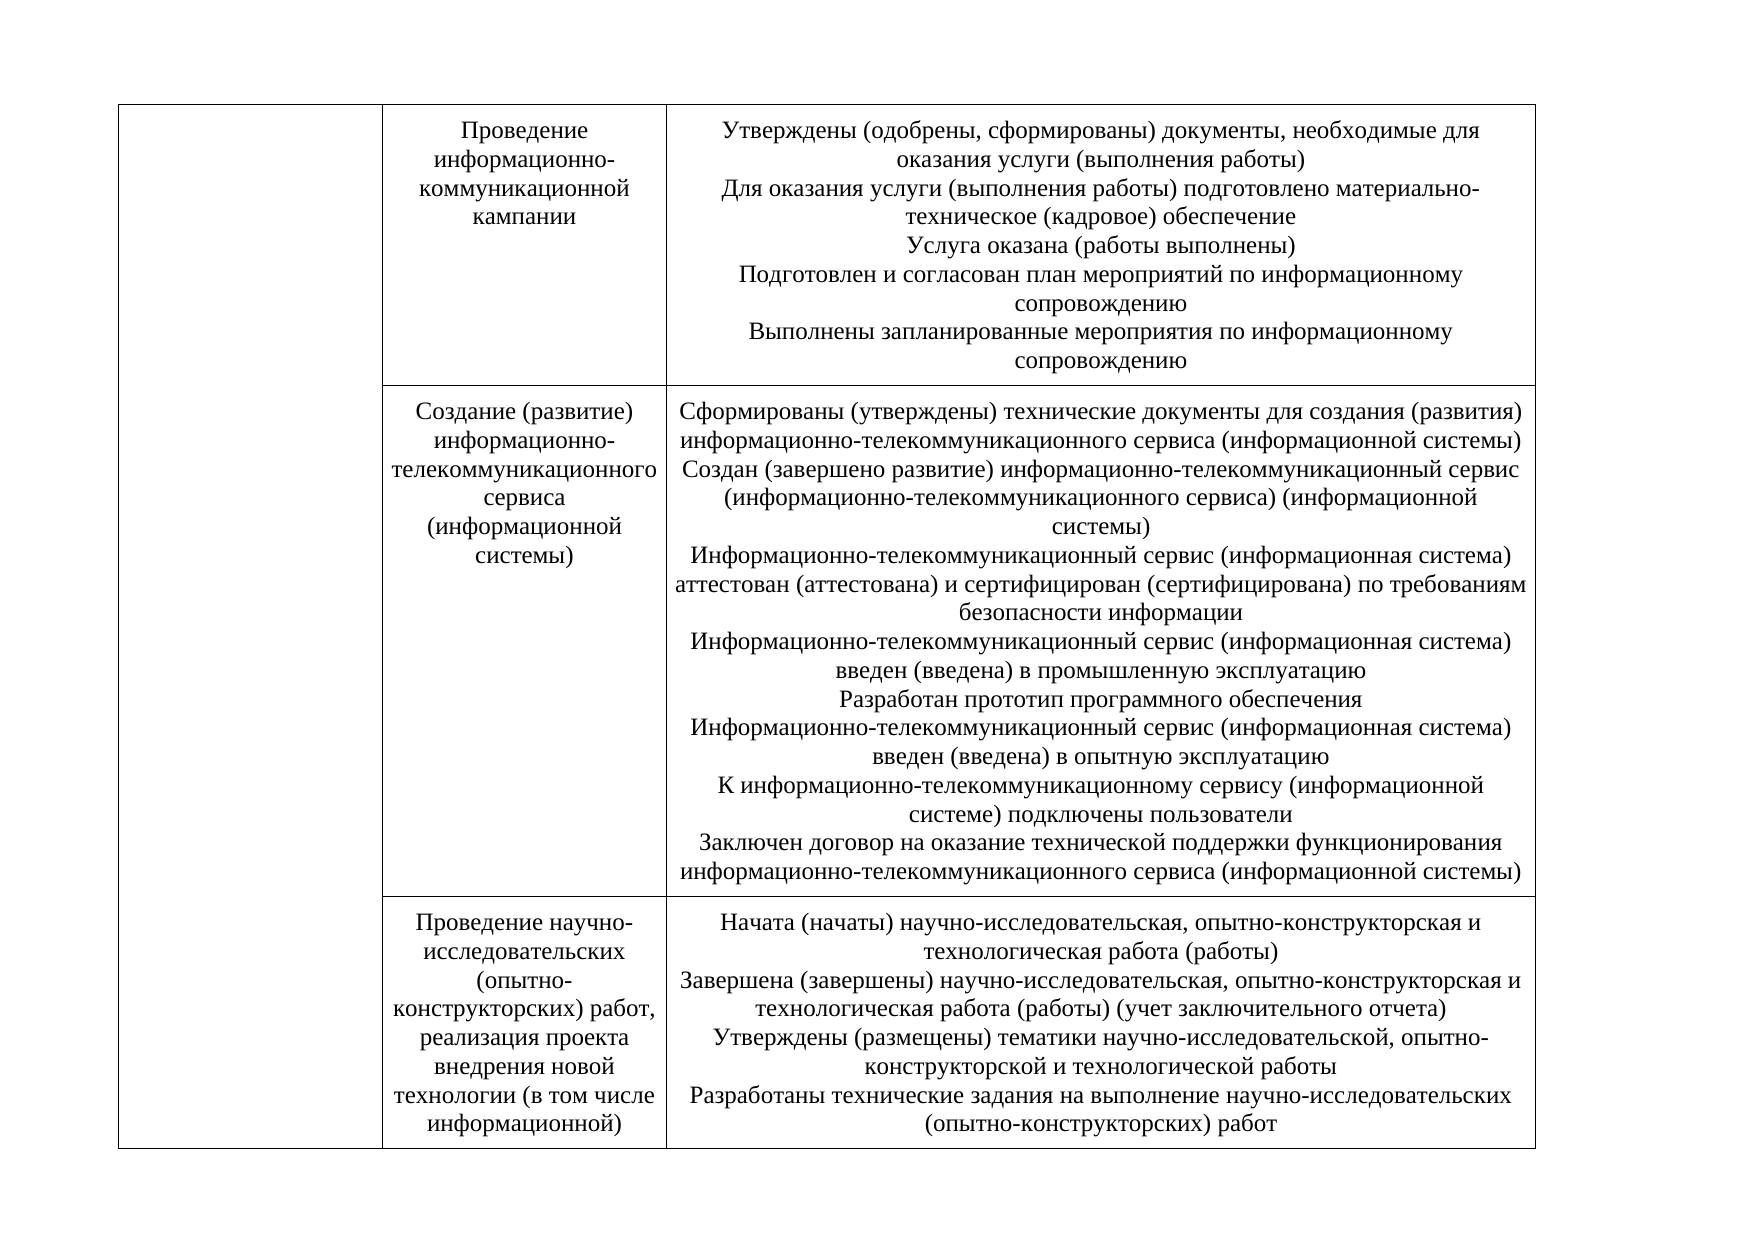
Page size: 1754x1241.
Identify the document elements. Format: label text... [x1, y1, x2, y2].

table_header Проведение информационно-коммуникационной кампании [383, 105, 666, 384]
table_header Утверждены (одобрены, сформированы) документы, необходимые для оказания услуги (выполнения работы) Для оказания услуги (выполнения работы) подготовлено материально-техническое (кадровое) обеспечение Услуга оказана (работы выполнены) Подготовлен и согласован план мероприятий по информационному сопровождению Выполнены запланированные мероприятия по информационному сопровождению [667, 105, 1535, 384]
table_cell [383, 897, 666, 1148]
table_header [119, 105, 382, 1148]
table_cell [667, 897, 1535, 1148]
table_cell Сформированы (утверждены) технические документы для создания (развития) информационно-телекоммуникационного сервиса (информационной системы) Создан (завершено развитие) информационно-телекоммуникационный сервис (информационно-телекоммуникационного сервиса) (информационной системы) Информационно-телекоммуникационный сервис (информационная система) аттестован (аттестована) и сертифицирован (сертифицирована) по требованиям безопасности информации Информационно-телекоммуникационный сервис (информационная система) введен (введена) в промышленную эксплуатацию Разработан прототип программного обеспечения Информационно-телекоммуникационный сервис (информационная система) введен (введена) в опытную эксплуатацию К информационно-телекоммуникационному сервису (информационной системе) подключены пользователи Заключен договор на оказание технической поддержки функционирования информационно-телекоммуникационного сервиса (информационной системы) [667, 386, 1535, 896]
table_cell Создание (развитие) информационно-телекоммуникационного сервиса (информационной системы) [383, 386, 666, 896]
